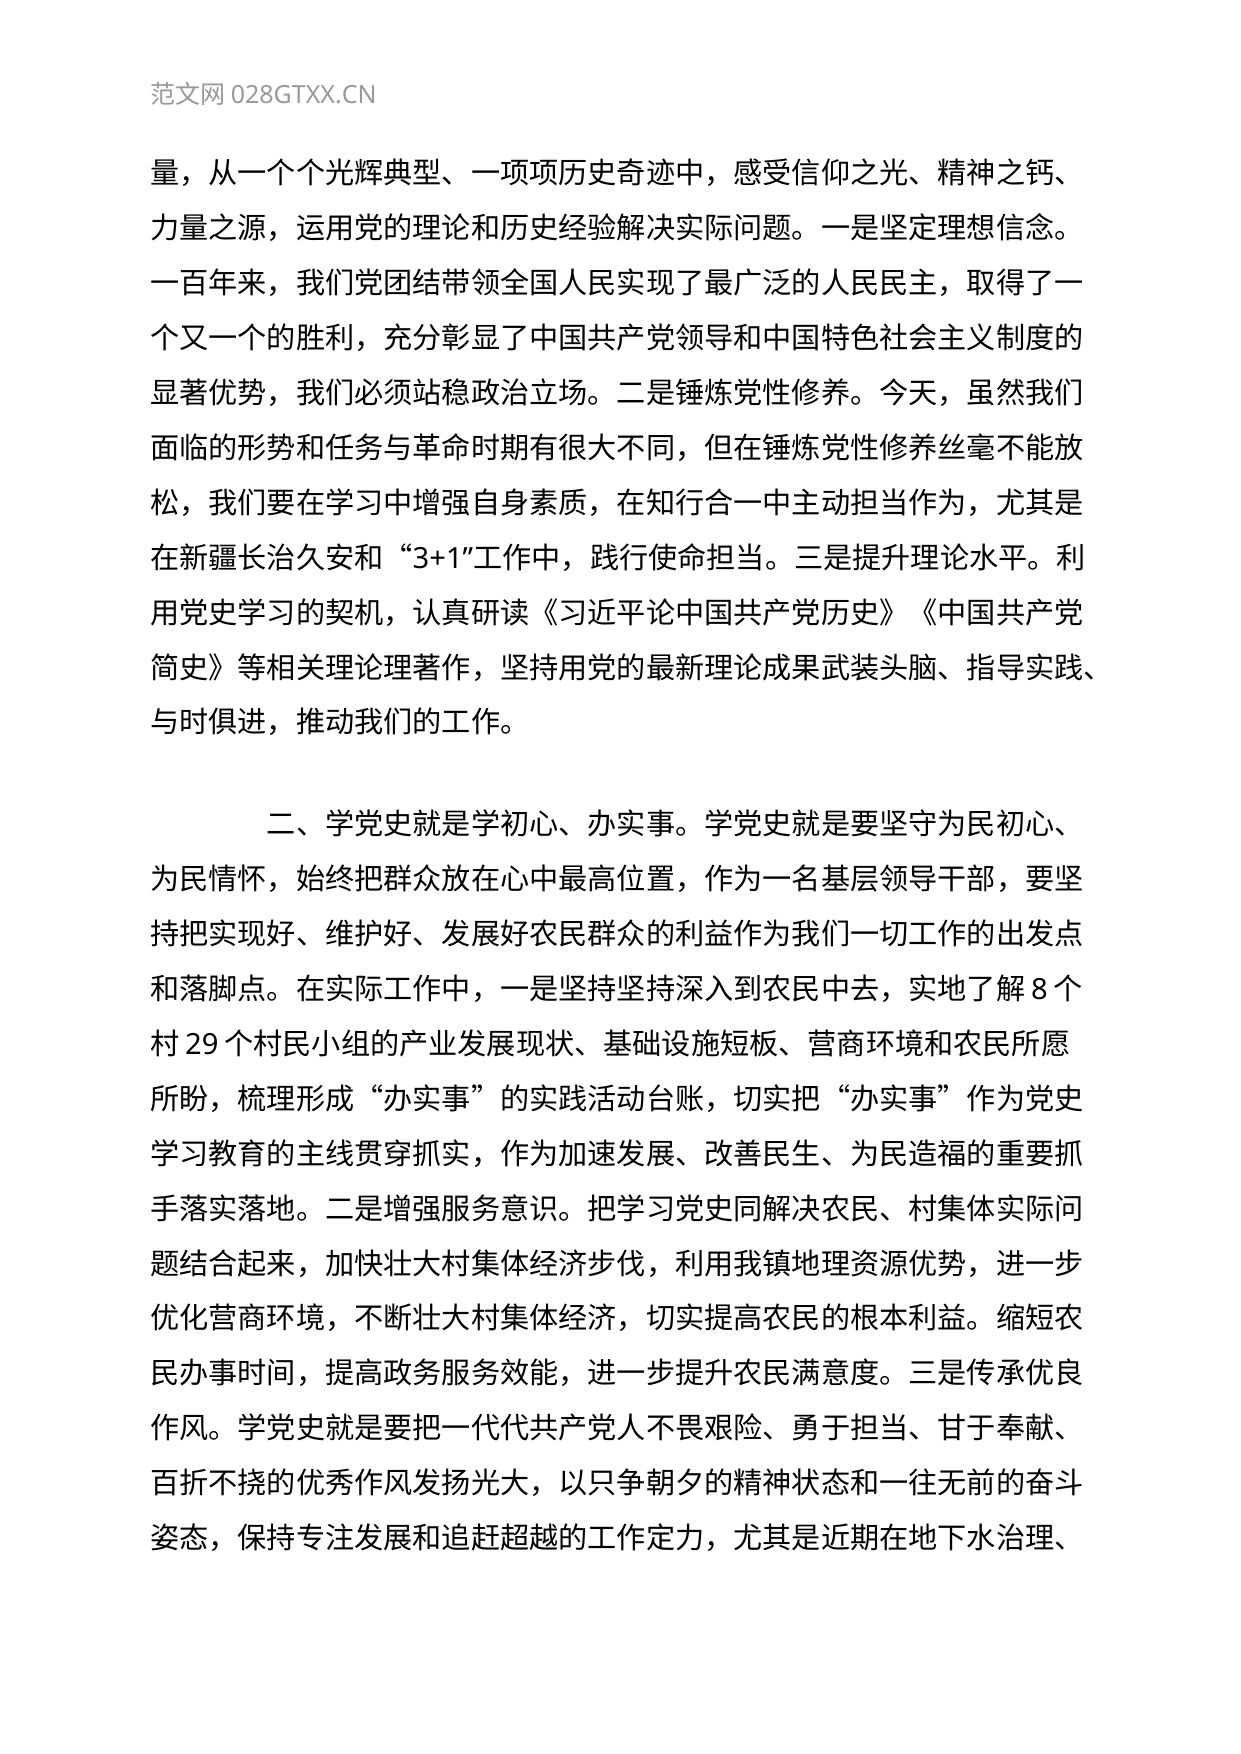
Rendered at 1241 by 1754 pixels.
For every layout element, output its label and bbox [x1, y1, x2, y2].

text [150, 801, 1090, 1557]
text [150, 150, 1090, 741]
